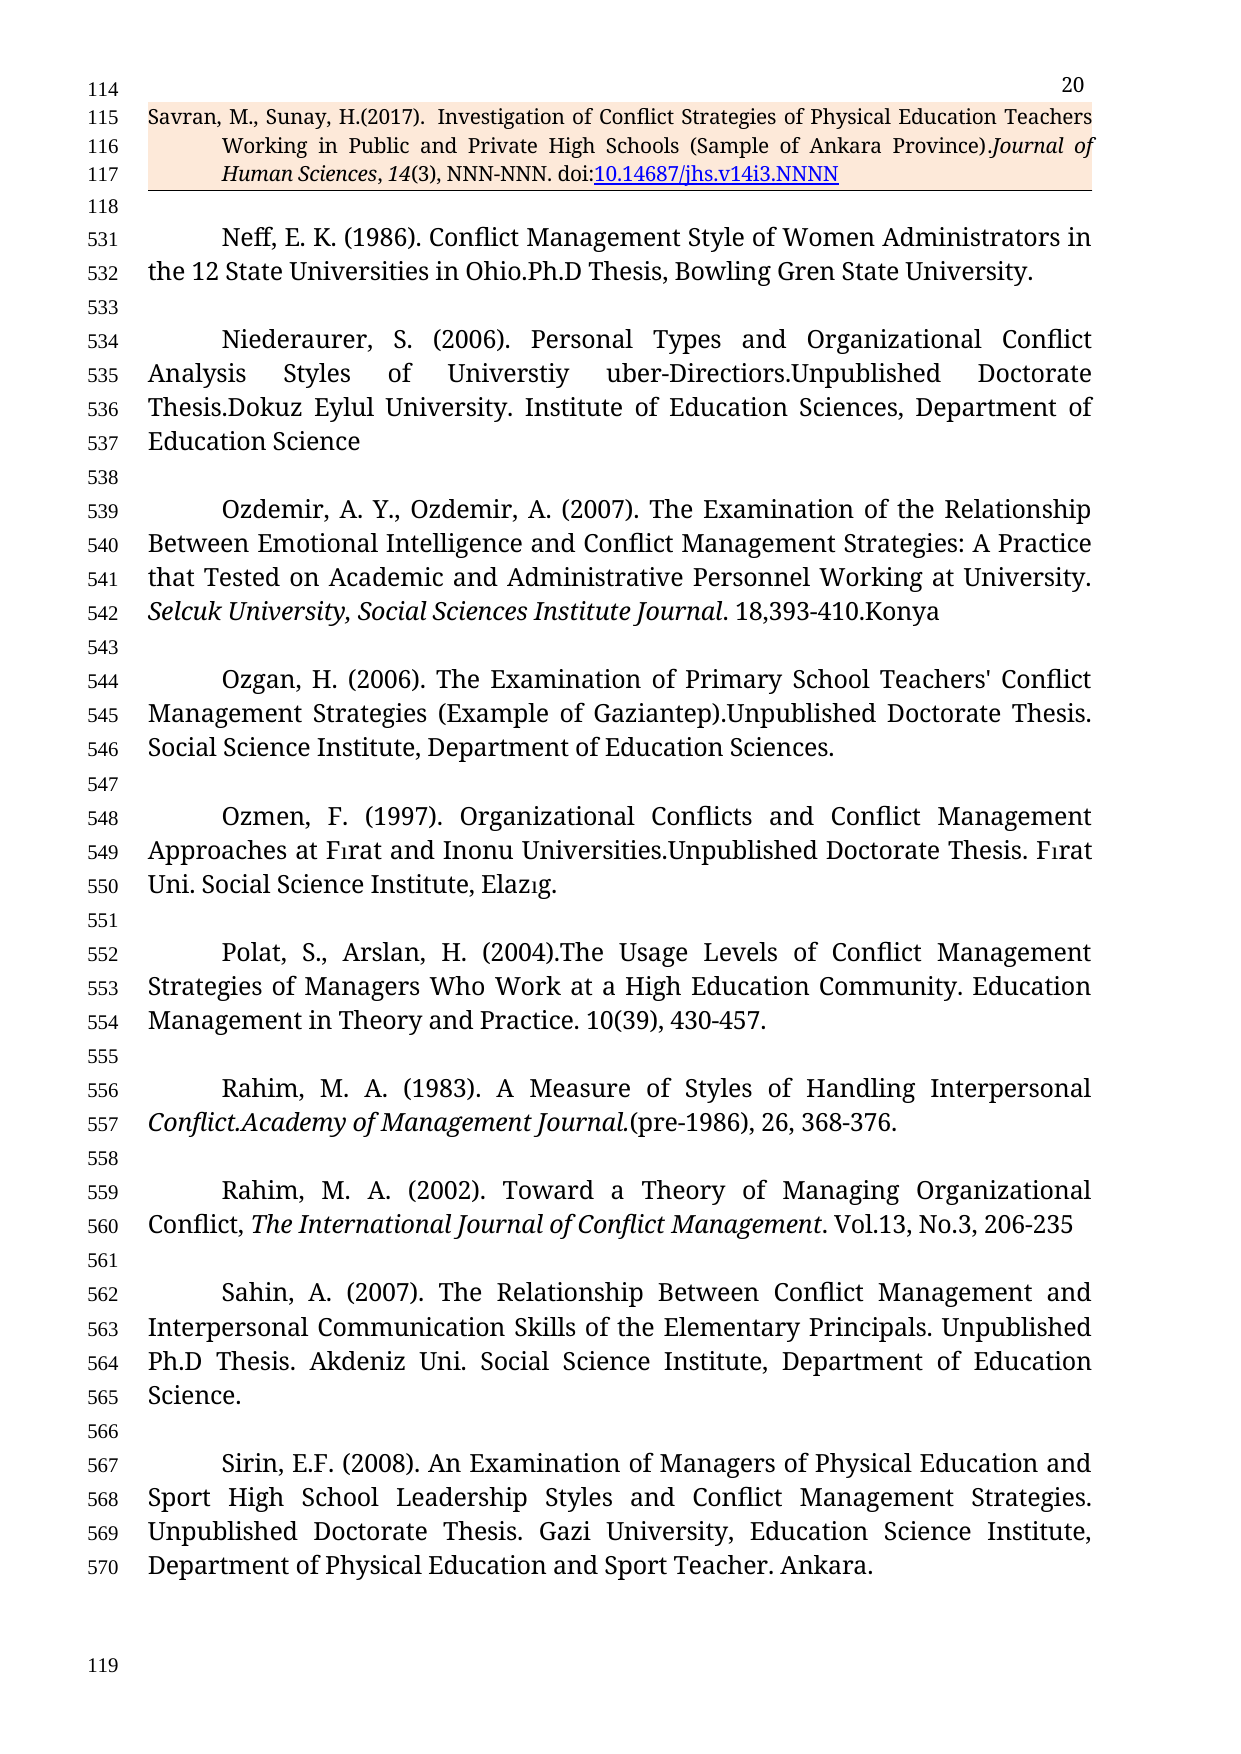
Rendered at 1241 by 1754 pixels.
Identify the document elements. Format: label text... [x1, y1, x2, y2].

text Neff, E. K. (1986). Conflict Management Style of Women Administrators in the 12 State Universities in Ohio.Ph.D Thesis, Bowling Gren State University. [148, 219, 1092, 287]
text Rahim, M. A. (1983). A Measure of Styles of Handling Interpersonal Conflict.Academy of Management Journal.(pre-1986), 26, 368-376. [148, 1071, 1092, 1139]
text Sahin, A. (2007). The Relationship Between Conflict Management and Interpersonal Communication Skills of the Elementary Principals. Unpublished Ph.D Thesis. Akdeniz Uni. Social Science Institute, Department of Education Science. [148, 1275, 1092, 1411]
text Rahim, M. A. (2002). Toward a Theory of Managing Organizational Conflict, The International Journal of Conflict Management. Vol.13, No.3, 206-235 [148, 1173, 1092, 1241]
text Ozgan, H. (2006). The Examination of Primary School Teachers' Conflict Management Strategies (Example of Gaziantep).Unpublished Doctorate Thesis. Social Science Institute, Department of Education Sciences. [148, 662, 1092, 764]
text Niederaurer, S. (2006). Personal Types and Organizational Conflict Analysis Styles of Universtiy uber-Directiors.Unpublished Doctorate Thesis.Dokuz Eylul University. Institute of Education Sciences, Department of Education Science [148, 321, 1092, 458]
text Ozmen, F. (1997). Organizational Conflicts and Conflict Management Approaches at Fırat and Inonu Universities.Unpublished Doctorate Thesis. Fırat Uni. Social Science Institute, Elazıg. [148, 798, 1092, 900]
text Polat, S., Arslan, H. (2004).The Usage Levels of Conflict Management Strategies of Managers Who Work at a High Education Community. Education Management in Theory and Practice. 10(39), 430-457. [148, 934, 1092, 1037]
text Ozdemir, A. Y., Ozdemir, A. (2007). The Examination of the Relationship Between Emotional Intelligence and Conflict Management Strategies: A Practice that Tested on Academic and Administrative Personnel Working at University. Selcuk University, Social Sciences Institute Journal. 18,393-410.Konya [148, 492, 1092, 628]
text Sirin, E.F. (2008). An Examination of Managers of Physical Education and Sport High School Leadership Styles and Conflict Management Strategies. Unpublished Doctorate Thesis. Gazi University, Education Science Institute, Department of Physical Education and Sport Teacher. Ankara. [148, 1445, 1092, 1582]
